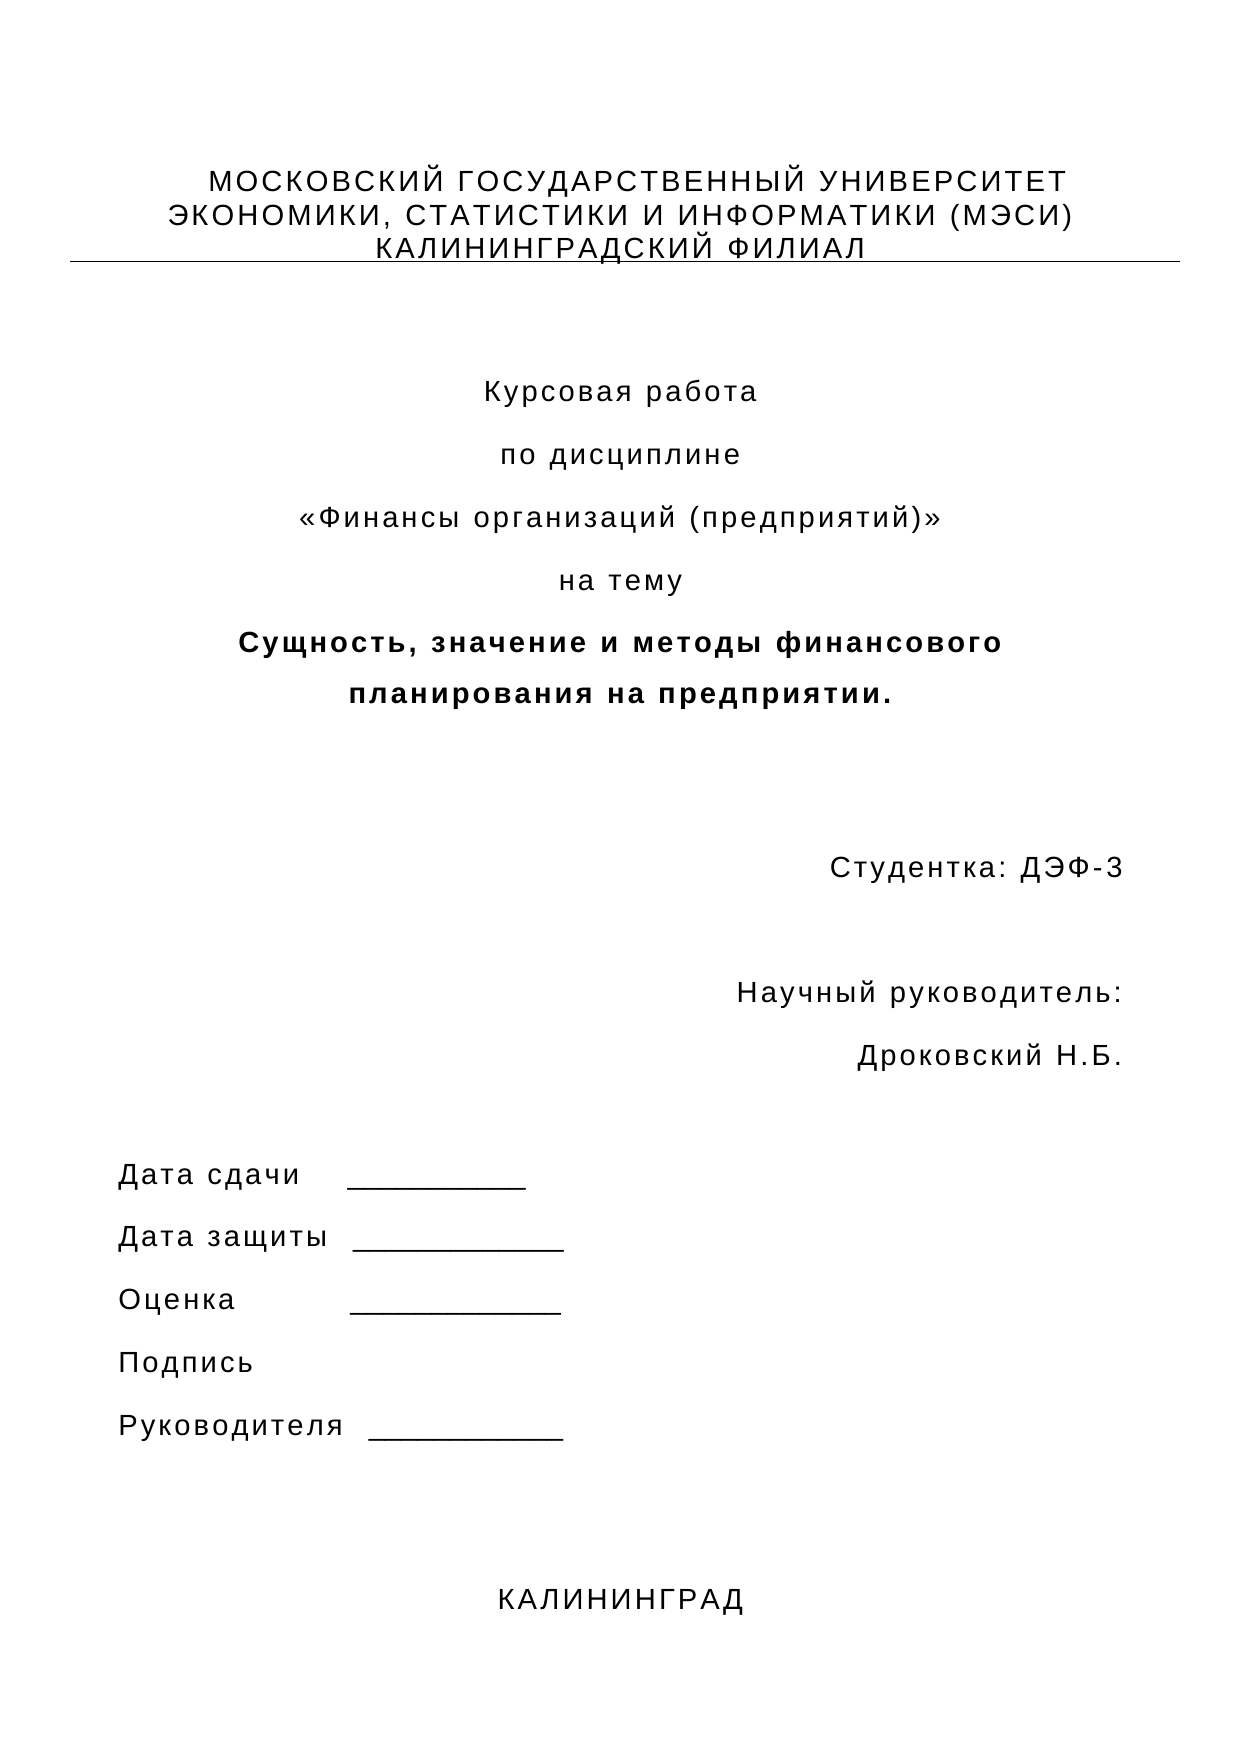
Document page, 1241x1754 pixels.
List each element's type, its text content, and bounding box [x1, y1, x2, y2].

text Сущность, значение и методы финансового планирования на предприятии. [118, 625, 1122, 709]
text «Финансы организаций (предприятий)» [118, 500, 1122, 533]
text Дата сдачи ___________ [118, 1157, 1122, 1190]
text Студентка: ДЭФ-3 [118, 850, 1122, 883]
text на тему [118, 563, 1122, 596]
text Руководителя ____________ [118, 1408, 1122, 1441]
text Дроковский Н.Б. [118, 1038, 1122, 1072]
text Научный руководитель: [118, 975, 1122, 1009]
text Дата защиты _____________ [118, 1219, 1122, 1253]
text МОСКОВСКИЙ ГОСУДАРСТВЕННЫЙ УНИВЕРСИТЕТ ЭКОНОМИКИ, СТАТИСТИКИ И ИНФОРМАТИКИ (МЭСИ) КАЛИНИНГРАДСКИЙ ФИЛИАЛ [118, 164, 1122, 261]
text Подпись [118, 1345, 1122, 1379]
text по дисциплине [118, 437, 1122, 471]
text Оценка _____________ [118, 1282, 1122, 1316]
text КАЛИНИНГРАД [118, 1582, 1122, 1616]
text Курсовая работа [118, 374, 1122, 408]
